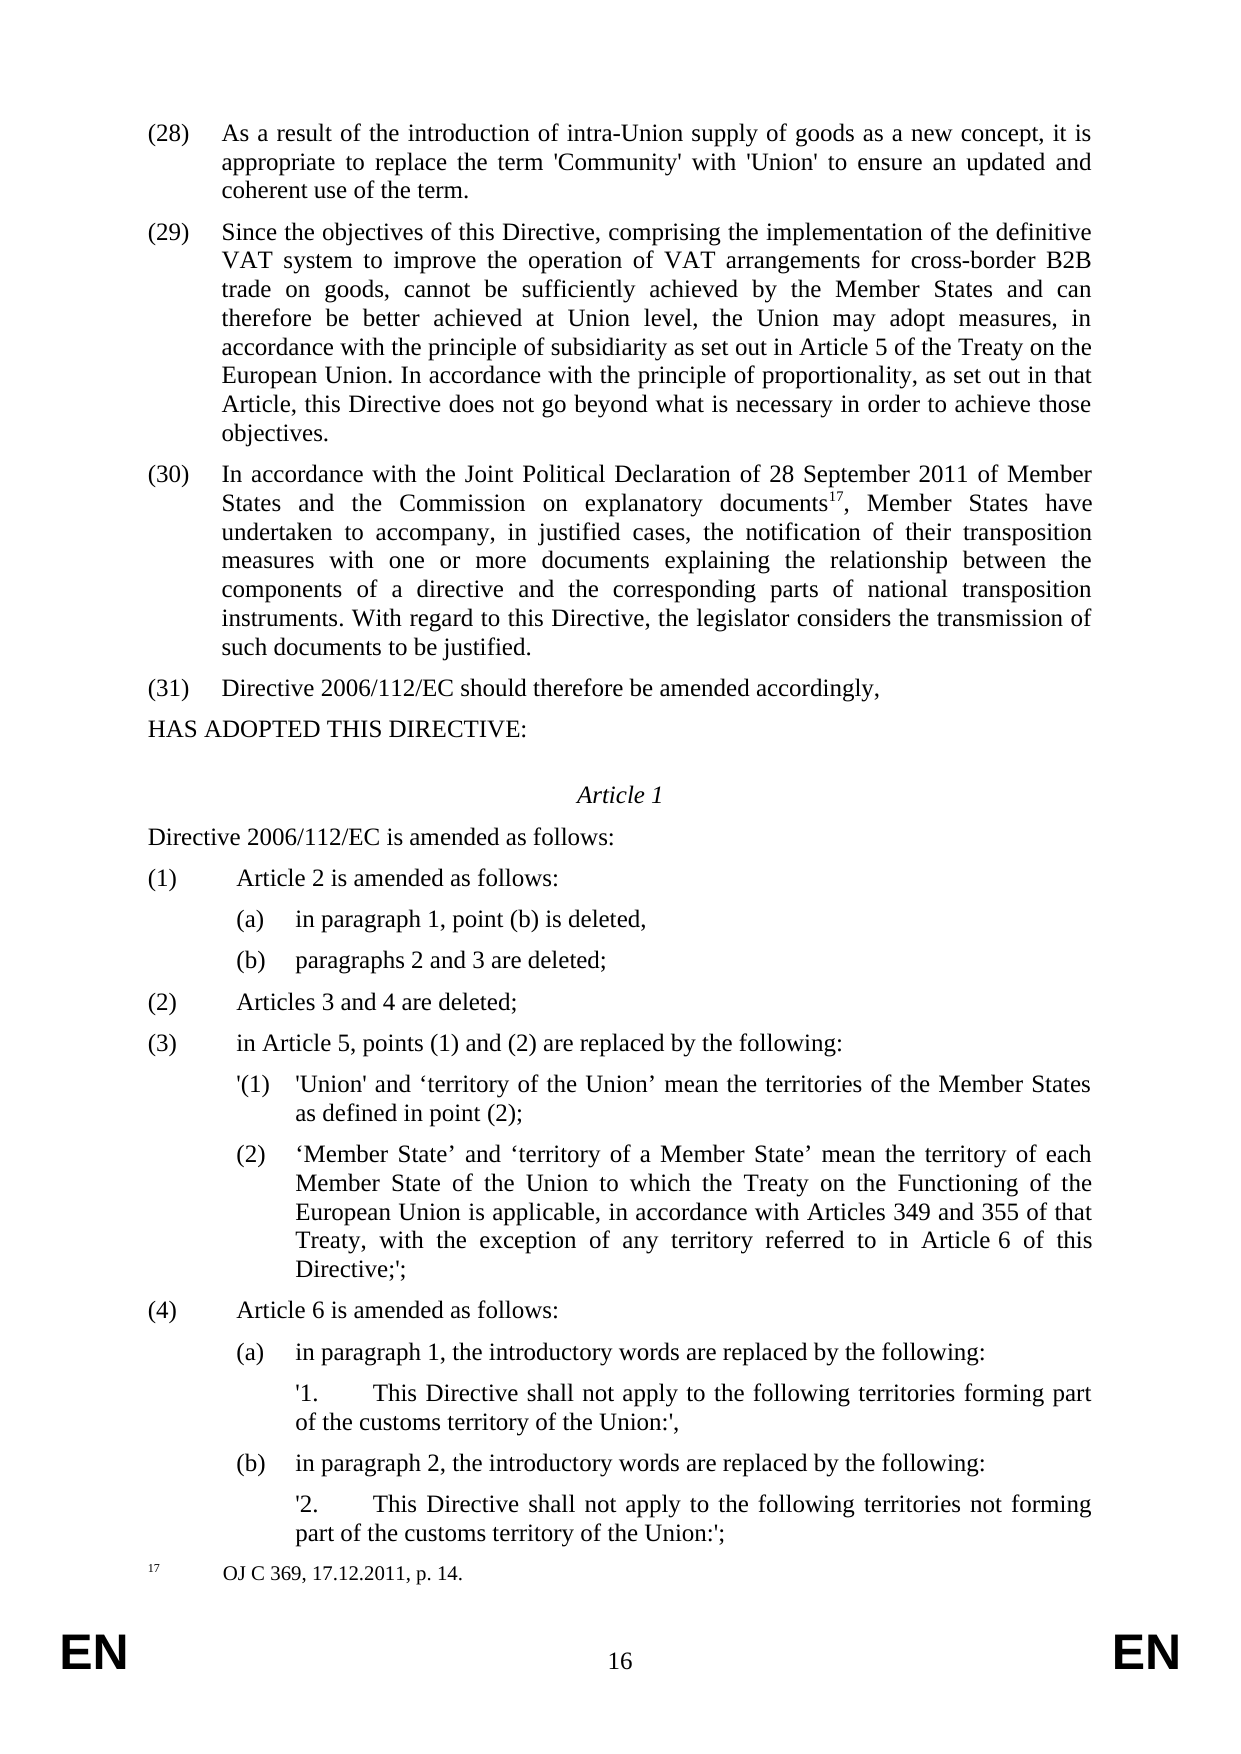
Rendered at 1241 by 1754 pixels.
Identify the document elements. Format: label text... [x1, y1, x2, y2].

text Directive 2006/112/EC is amended as follows: [148, 822, 1093, 851]
text in paragraph 1, the introductory words are replaced by the following: [236, 1337, 1093, 1366]
text '1. This Directive shall not apply to the following territories forming part of the customs territory of the Union:', [295, 1378, 1093, 1436]
text paragraphs 2 and 3 are deleted; [236, 946, 1093, 974]
text '(1) 'Union' and ‘territory of the Union’ mean the territories of the Member States as defined in point (2); [236, 1069, 1093, 1127]
text Articles 3 and 4 are deleted; [148, 987, 1093, 1016]
text in Article 5, points (1) and (2) are replaced by the following: [148, 1028, 1093, 1057]
text HAS ADOPTED THIS DIRECTIVE: [148, 714, 1093, 743]
text in paragraph 2, the introductory words are replaced by the following: [236, 1448, 1093, 1477]
text (31) Directive 2006/112/EC should therefore be amended accordingly, [148, 673, 1093, 702]
text Article 6 is amended as follows: [148, 1296, 1093, 1324]
text '2. This Directive shall not apply to the following territories not forming part of the customs territory of the Union:'; [295, 1489, 1093, 1547]
text (28) As a result of the introduction of intra-Union supply of goods as a new concept, it is appropriate to replace the term 'Community' with 'Union' to ensure an updated and coherent use of the term. [148, 118, 1093, 204]
text Article 1 [148, 781, 1093, 809]
text (30) In accordance with the Joint Political Declaration of 28 September 2011 of Member States and the Commission on explanatory documents, Member States have undertaken to accompany, in justified cases, the notification of their transposition measures with one or more documents explaining the relationship between the components of a directive and the corresponding parts of national transposition instruments. With regard to this Directive, the legislator considers the transmission of such documents to be justified. [148, 459, 1093, 661]
text in paragraph 1, point (b) is deleted, [236, 904, 1093, 933]
list Article 2 is amended as follows: [148, 863, 1093, 892]
text (2) ‘Member State’ and ‘territory of a Member State’ mean the territory of each Member State of the Union to which the Treaty on the Functioning of the European Union is applicable, in accordance with Articles 349 and 355 of that Treaty, with the exception of any territory referred to in Article 6 of this Directive;'; [236, 1139, 1093, 1283]
text (29) Since the objectives of this Directive, comprising the implementation of the definitive VAT system to improve the operation of VAT arrangements for cross-border B2B trade on goods, cannot be sufficiently achieved by the Member States and can therefore be better achieved at Union level, the Union may adopt measures, in accordance with the principle of subsidiarity as set out in Article 5 of the Treaty on the European Union. In accordance with the principle of proportionality, as set out in that Article, this Directive does not go beyond what is necessary in order to achieve those objectives. [148, 217, 1093, 447]
